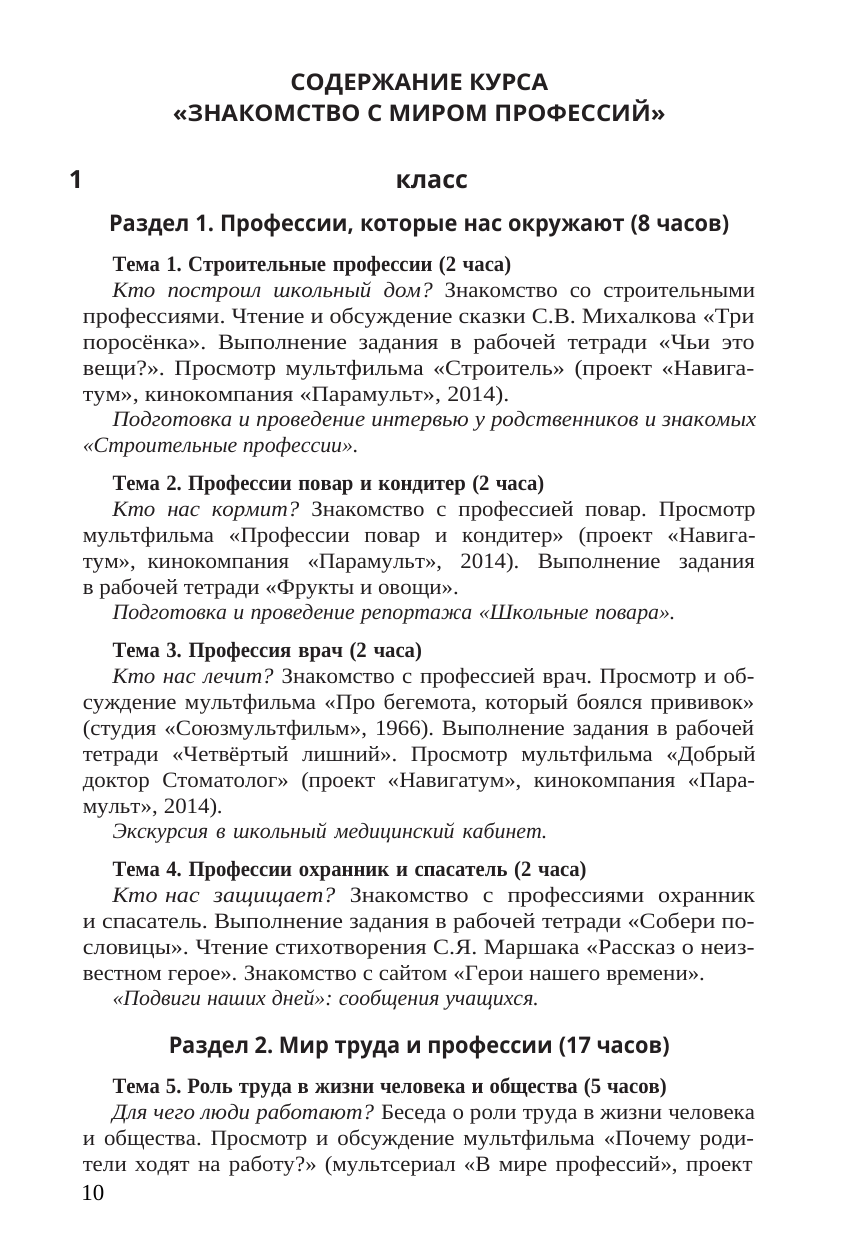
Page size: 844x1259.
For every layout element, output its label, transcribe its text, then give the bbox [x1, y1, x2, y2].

text «ЗНАКОМСТВО С МИРОМ ПРОФЕССИЙ» [92, 97, 746, 128]
text Тема 1. Строительные профессии (2 часа) [112, 251, 773, 276]
text Для чего люди работают? Беседа о роли труда в жизни человека и общества. Просмотр и обсуждение мультфильма «Почему роди- тели ходят на работу?» (мультсериал «В мире профессий», проект [83, 1099, 755, 1176]
text Кто нас защищает? Знакомство с профессиями охранник и спасатель. Выполнение задания в рабочей тетради «Собери по- словицы». Чтение стихотворения С.Я. Маршака «Рассказ о неиз- вестном герое». Знакомство с сайтом «Герои нашего времени». [83, 882, 755, 985]
text Раздел 2. Мир труда и профессии (17 часов) [92, 1029, 746, 1060]
text Кто нас лечит? Знакомство с профессией врач. Просмотр и об- суждение мультфильма «Про бегемота, который боялся прививок» (студия «Союзмультфильм», 1966). Выполнение задания в рабочей тетради «Четвёртый лишний». Просмотр мультфильма «Добрый доктор Стоматолог» (проект «Навигатум», кинокомпания «Пара- мульт», 2014). [83, 663, 755, 818]
text Тема 2. Профессии повар и кондитер (2 часа) [112, 470, 773, 495]
text Кто построил школьный дом? Знакомство со строительными профессиями. Чтение и обсуждение сказки С.В. Михалкова «Три поросёнка». Выполнение задания в рабочей тетради «Чьи это вещи?». Просмотр мультфильма «Строитель» (проект «Навига- тум», кинокомпания «Парамульт», 2014). [83, 277, 755, 406]
text «Строительные профессии». [83, 432, 773, 457]
text «Подвиги наших дней»: сообщения учащихся. [112, 986, 773, 1011]
text СОДЕРЖАНИЕ КУРСА [92, 66, 746, 97]
text Тема 4. Профессии охранник и спасатель (2 часа) [112, 856, 773, 881]
text Тема 3. Профессия врач (2 часа) [112, 637, 773, 662]
text Экскурсия в школьный медицинский кабинет. [112, 819, 773, 843]
text Кто нас кормит? Знакомство с профессией повар. Просмотр мультфильма «Профессии повар и кондитер» (проект «Навига- тум», кинокомпания «Парамульт», 2014). Выполнение задания в рабочей тетради «Фрукты и овощи». [83, 496, 755, 599]
list класс [69, 161, 769, 195]
text Тема 5. Роль труда в жизни человека и общества (5 часов) [112, 1073, 773, 1098]
text Подготовка и проведение репортажа «Школьные повара». [112, 600, 773, 624]
text Подготовка и проведение интервью у родственников и знакомых [112, 407, 773, 431]
text Раздел 1. Профессии, которые нас окружают (8 часов) [92, 207, 746, 238]
